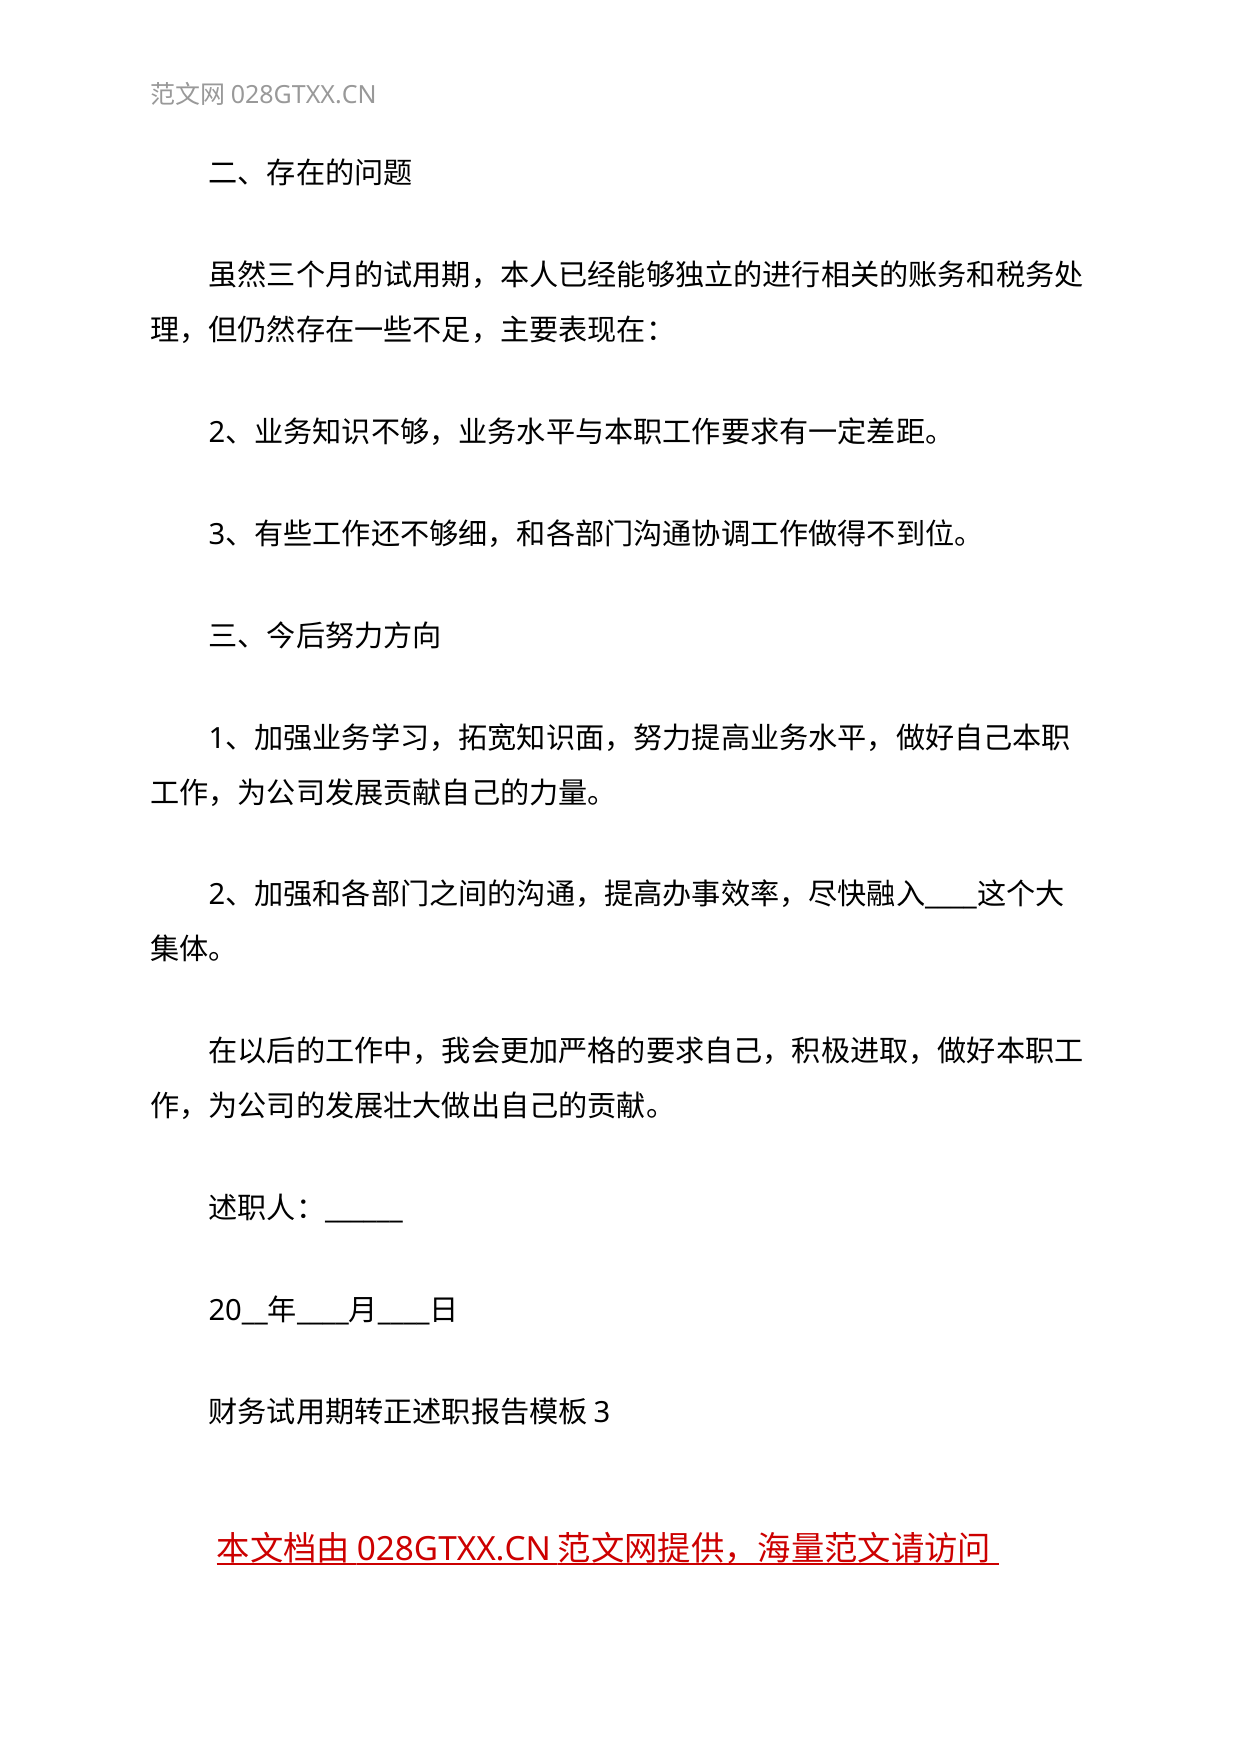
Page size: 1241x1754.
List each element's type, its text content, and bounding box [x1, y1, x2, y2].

text 2、业务知识不够，业务水平与本职工作要求有一定差距。 [150, 408, 1090, 451]
text 虽然三个月的试用期，本人已经能够独立的进行相关的账务和税务处理，但仍然存在一些不足，主要表现在： [150, 252, 1090, 349]
text 1、加强业务学习，拓宽知识面，努力提高业务水平，做好自己本职工作，为公司发展贡献自己的力量。 [150, 714, 1090, 811]
text 20__年____月____日 [150, 1286, 1090, 1329]
text 二、存在的问题 [150, 150, 1090, 192]
text 三、今后努力方向 [150, 612, 1090, 655]
text 2、加强和各部门之间的沟通，提高办事效率，尽快融入____这个大集体。 [150, 871, 1090, 968]
text 在以后的工作中，我会更加严格的要求自己，积极进取，做好本职工作，为公司的发展壮大做出自己的贡献。 [150, 1028, 1090, 1125]
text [150, 1522, 1090, 1570]
text 财务试用期转正述职报告模板3 [150, 1388, 1090, 1431]
text 述职人：______ [150, 1184, 1090, 1227]
text 3、有些工作还不够细，和各部门沟通协调工作做得不到位。 [150, 510, 1090, 553]
